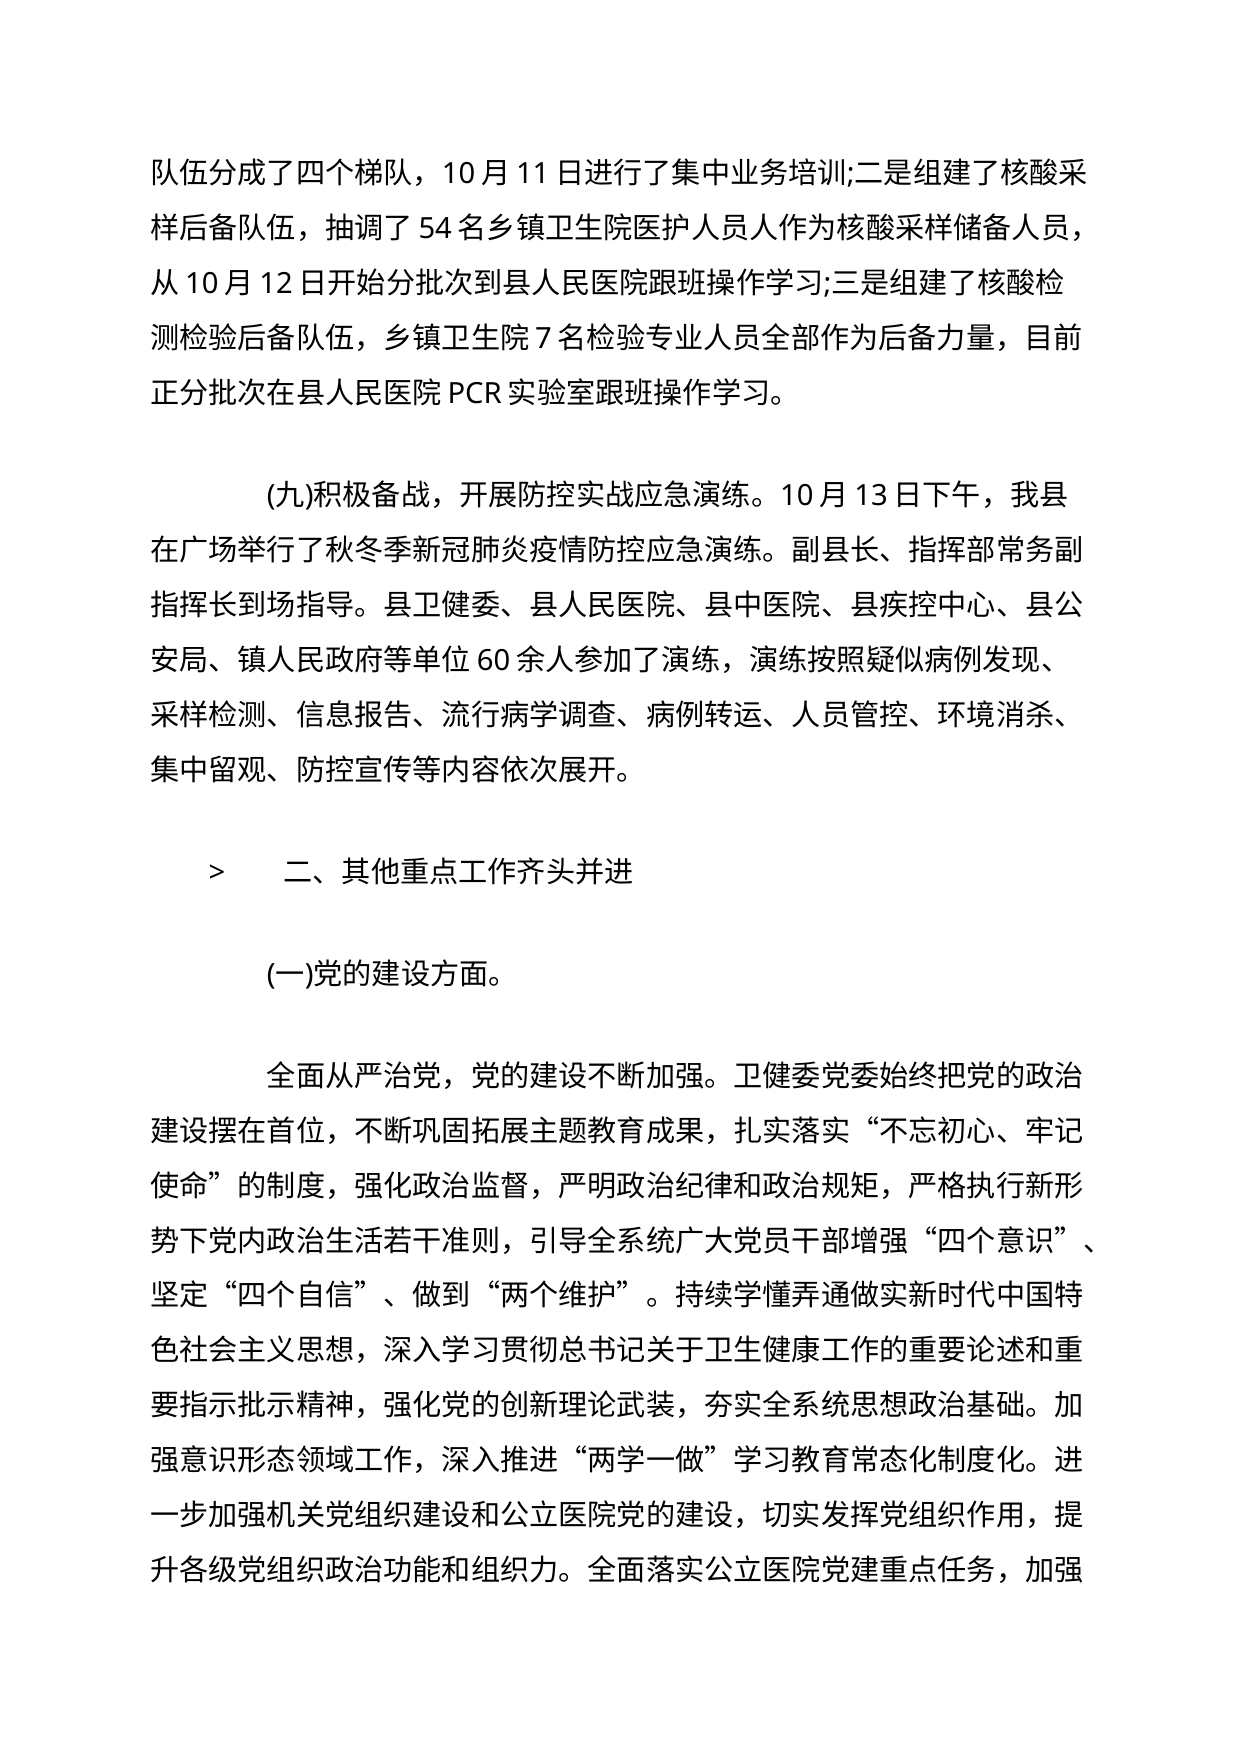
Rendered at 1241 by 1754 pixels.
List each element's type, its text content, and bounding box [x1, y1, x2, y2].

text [150, 1052, 1090, 1589]
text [150, 150, 1090, 412]
text > 二、其他重点工作齐头并进 [150, 848, 1090, 891]
text (一)党的建设方面。 [150, 950, 1090, 993]
text (九)积极备战，开展防控实战应急演练。10月13日下午，我县在广场举行了秋冬季新冠肺炎疫情防控应急演练。副县长、指挥部常务副指挥长到场指导。县卫健委、县人民医院、县中医院、县疾控中心、县公安局、镇人民政府等单位60余人参加了演练，演练按照疑似病例发现、采样检测、信息报告、流行病学调查、病例转运、人员管控、环境消杀、集中留观、防控宣传等内容依次展开。 [150, 472, 1090, 789]
